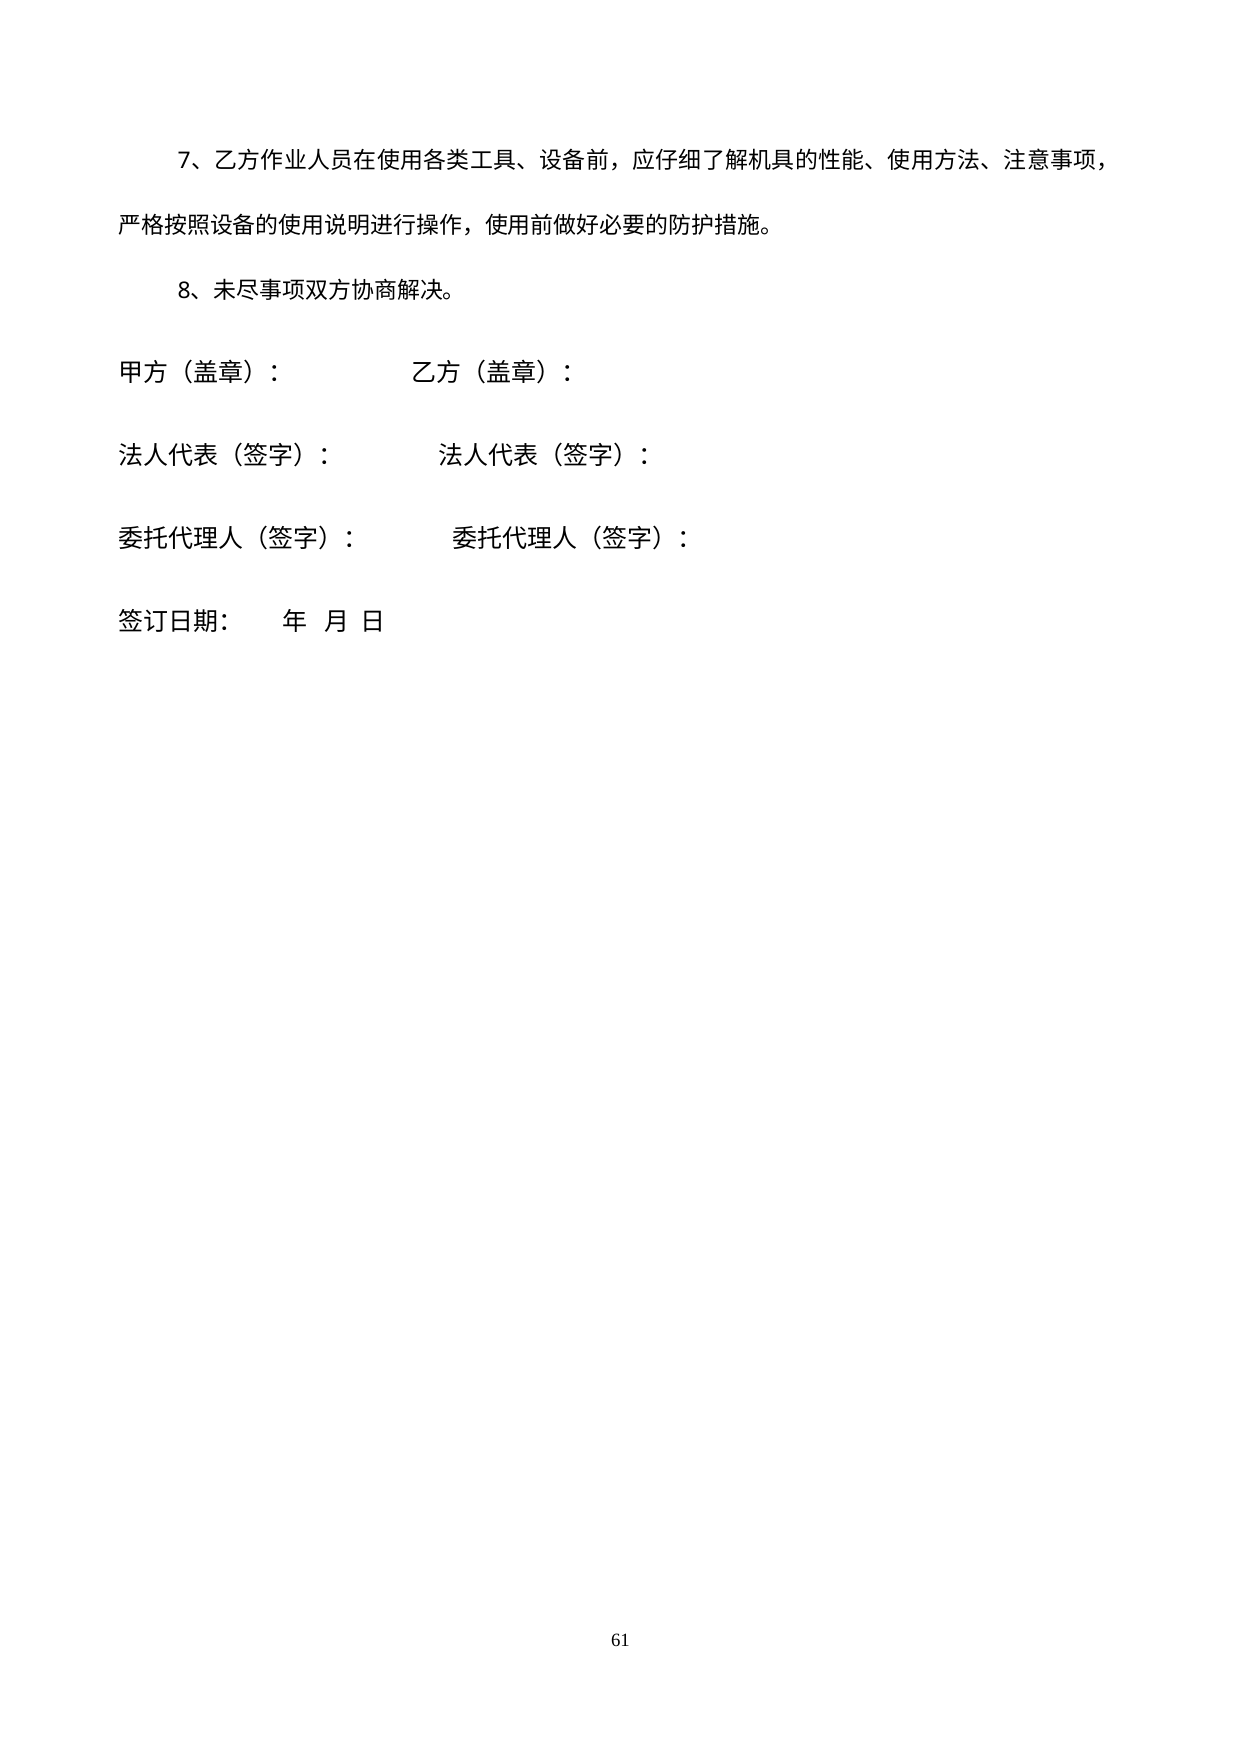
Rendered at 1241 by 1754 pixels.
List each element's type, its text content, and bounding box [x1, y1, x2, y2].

text 法人代表（签字）： 法人代表（签字）： [118, 421, 1122, 486]
text 委托代理人（签字）： 委托代理人（签字）： [118, 504, 1122, 569]
text 7、乙方作业人员在使用各类工具、设备前，应仔细了解机具的性能、使用方法、注意事项，严格按照设备的使用说明进行操作，使用前做好必要的防护措施。 [118, 126, 1122, 256]
text 甲方（盖章）： 乙方（盖章）： [118, 338, 1122, 403]
text 8、未尽事项双方协商解决。 [118, 256, 1122, 321]
text 签订日期： 年 月 日 [118, 587, 1122, 652]
